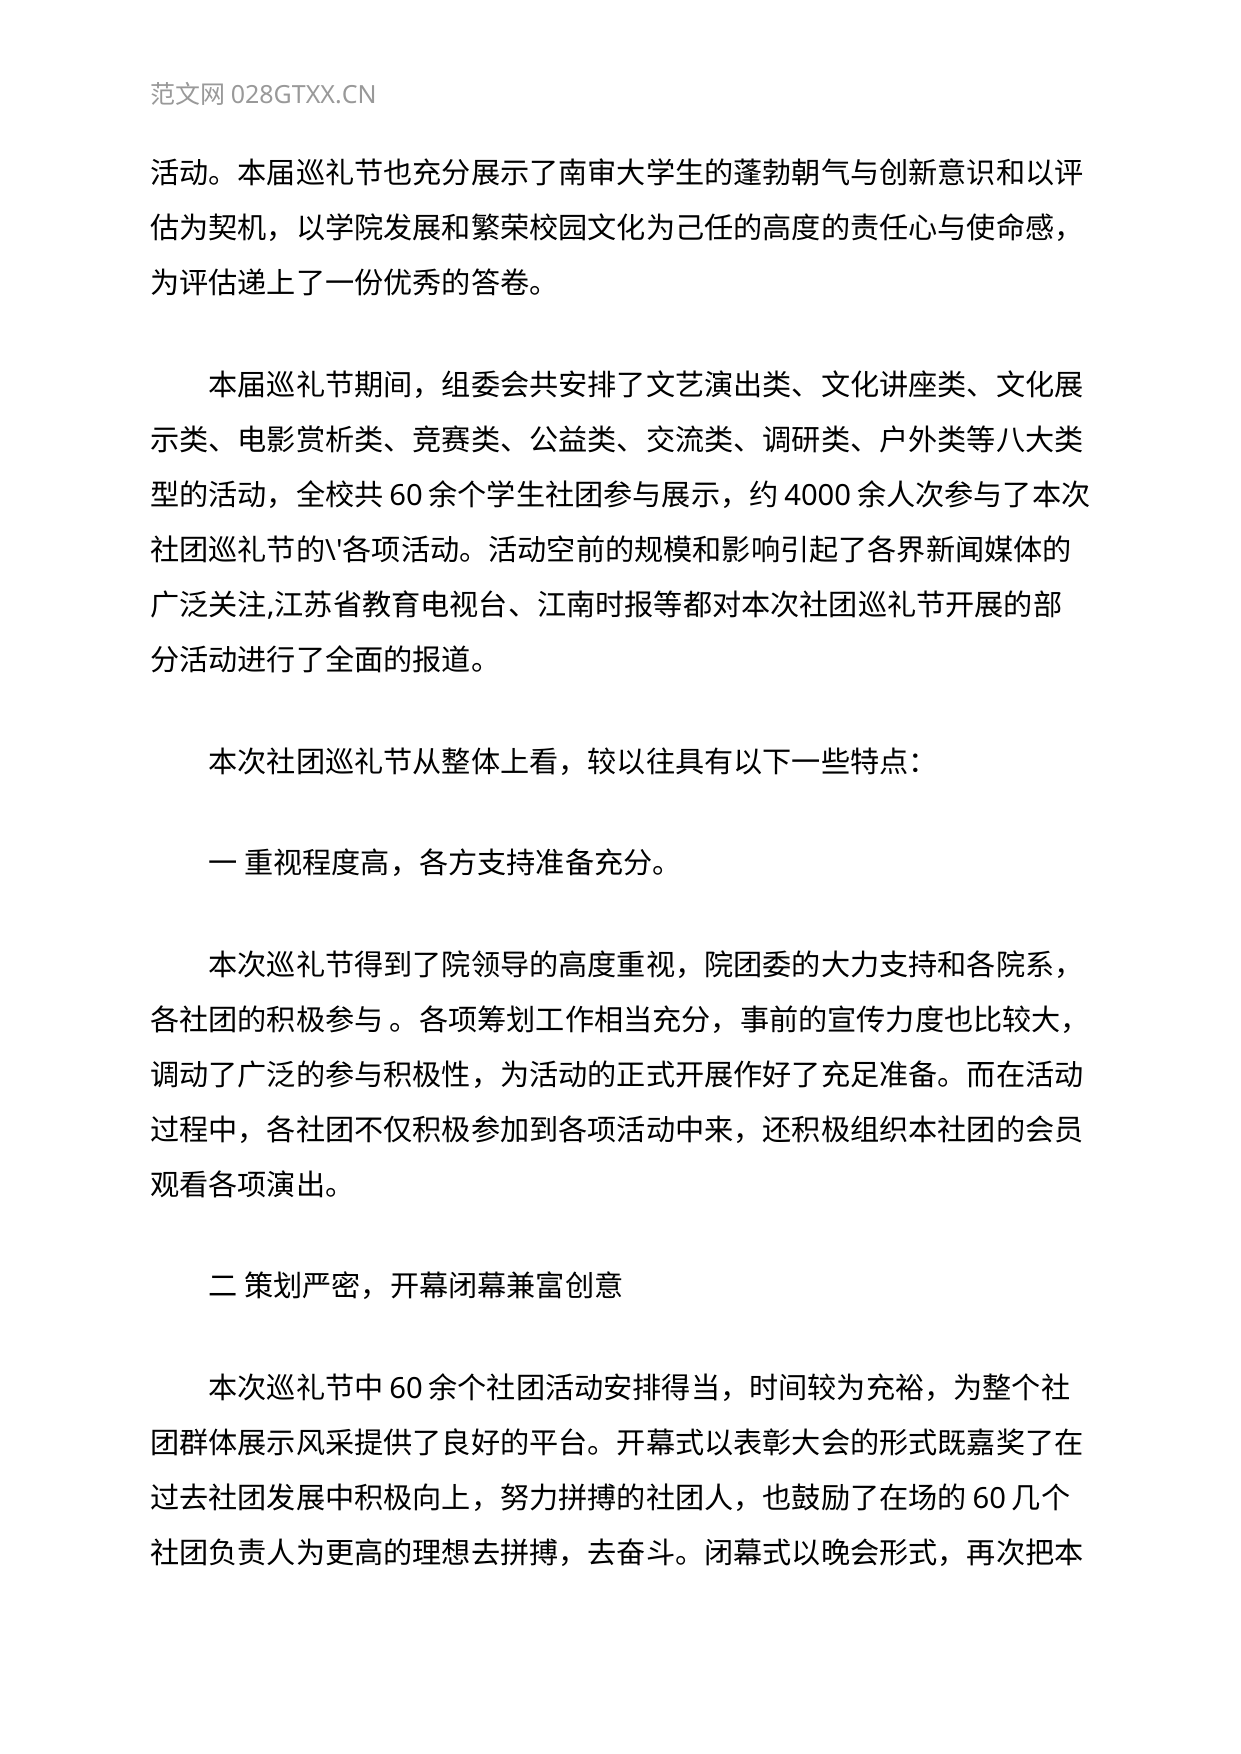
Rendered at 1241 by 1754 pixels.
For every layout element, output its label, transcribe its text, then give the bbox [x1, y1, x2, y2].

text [150, 150, 1090, 302]
text 本届巡礼节期间，组委会共安排了文艺演出类、文化讲座类、文化展示类、电影赏析类、竞赛类、公益类、交流类、调研类、户外类等八大类型的活动，全校共60余个学生社团参与展示，约4000余人次参与了本次社团巡礼节的\'各项活动。活动空前的规模和影响引起了各界新闻媒体的广泛关注,江苏省教育电视台、江南时报等都对本次社团巡礼节开展的部分活动进行了全面的报道。 [150, 362, 1090, 679]
text 本次巡礼节得到了院领导的高度重视，院团委的大力支持和各院系，各社团的积极参与 。各项筹划工作相当充分，事前的宣传力度也比较大，调动了广泛的参与积极性，为活动的正式开展作好了充足准备。而在活动过程中，各社团不仅积极参加到各项活动中来，还积极组织本社团的会员观看各项演出。 [150, 942, 1090, 1203]
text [150, 1365, 1090, 1572]
text 本次社团巡礼节从整体上看，较以往具有以下一些特点： [150, 738, 1090, 780]
text 一 重视程度高，各方支持准备充分。 [150, 840, 1090, 882]
text 二 策划严密，开幕闭幕兼富创意 [150, 1263, 1090, 1305]
